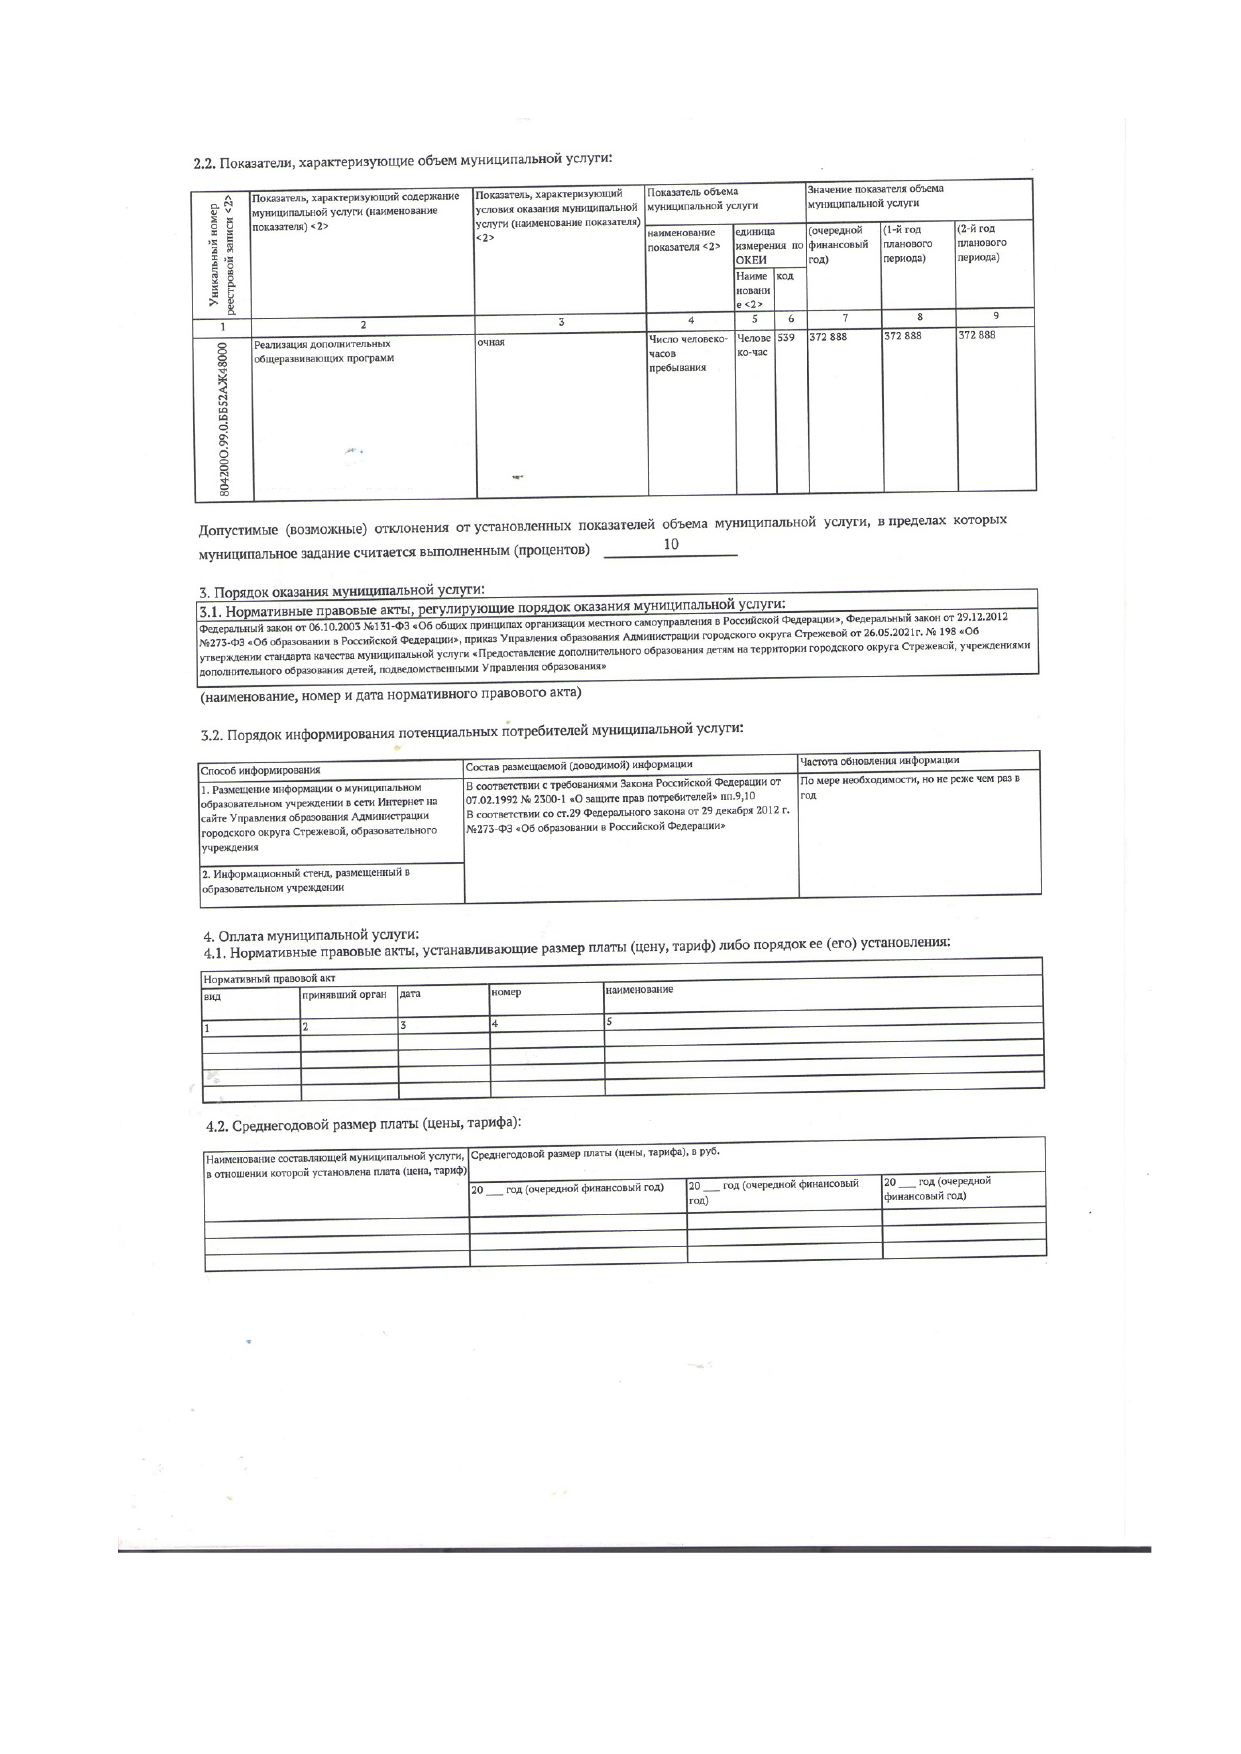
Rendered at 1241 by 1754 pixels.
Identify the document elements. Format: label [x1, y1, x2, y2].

picture [118, 118, 1152, 1553]
